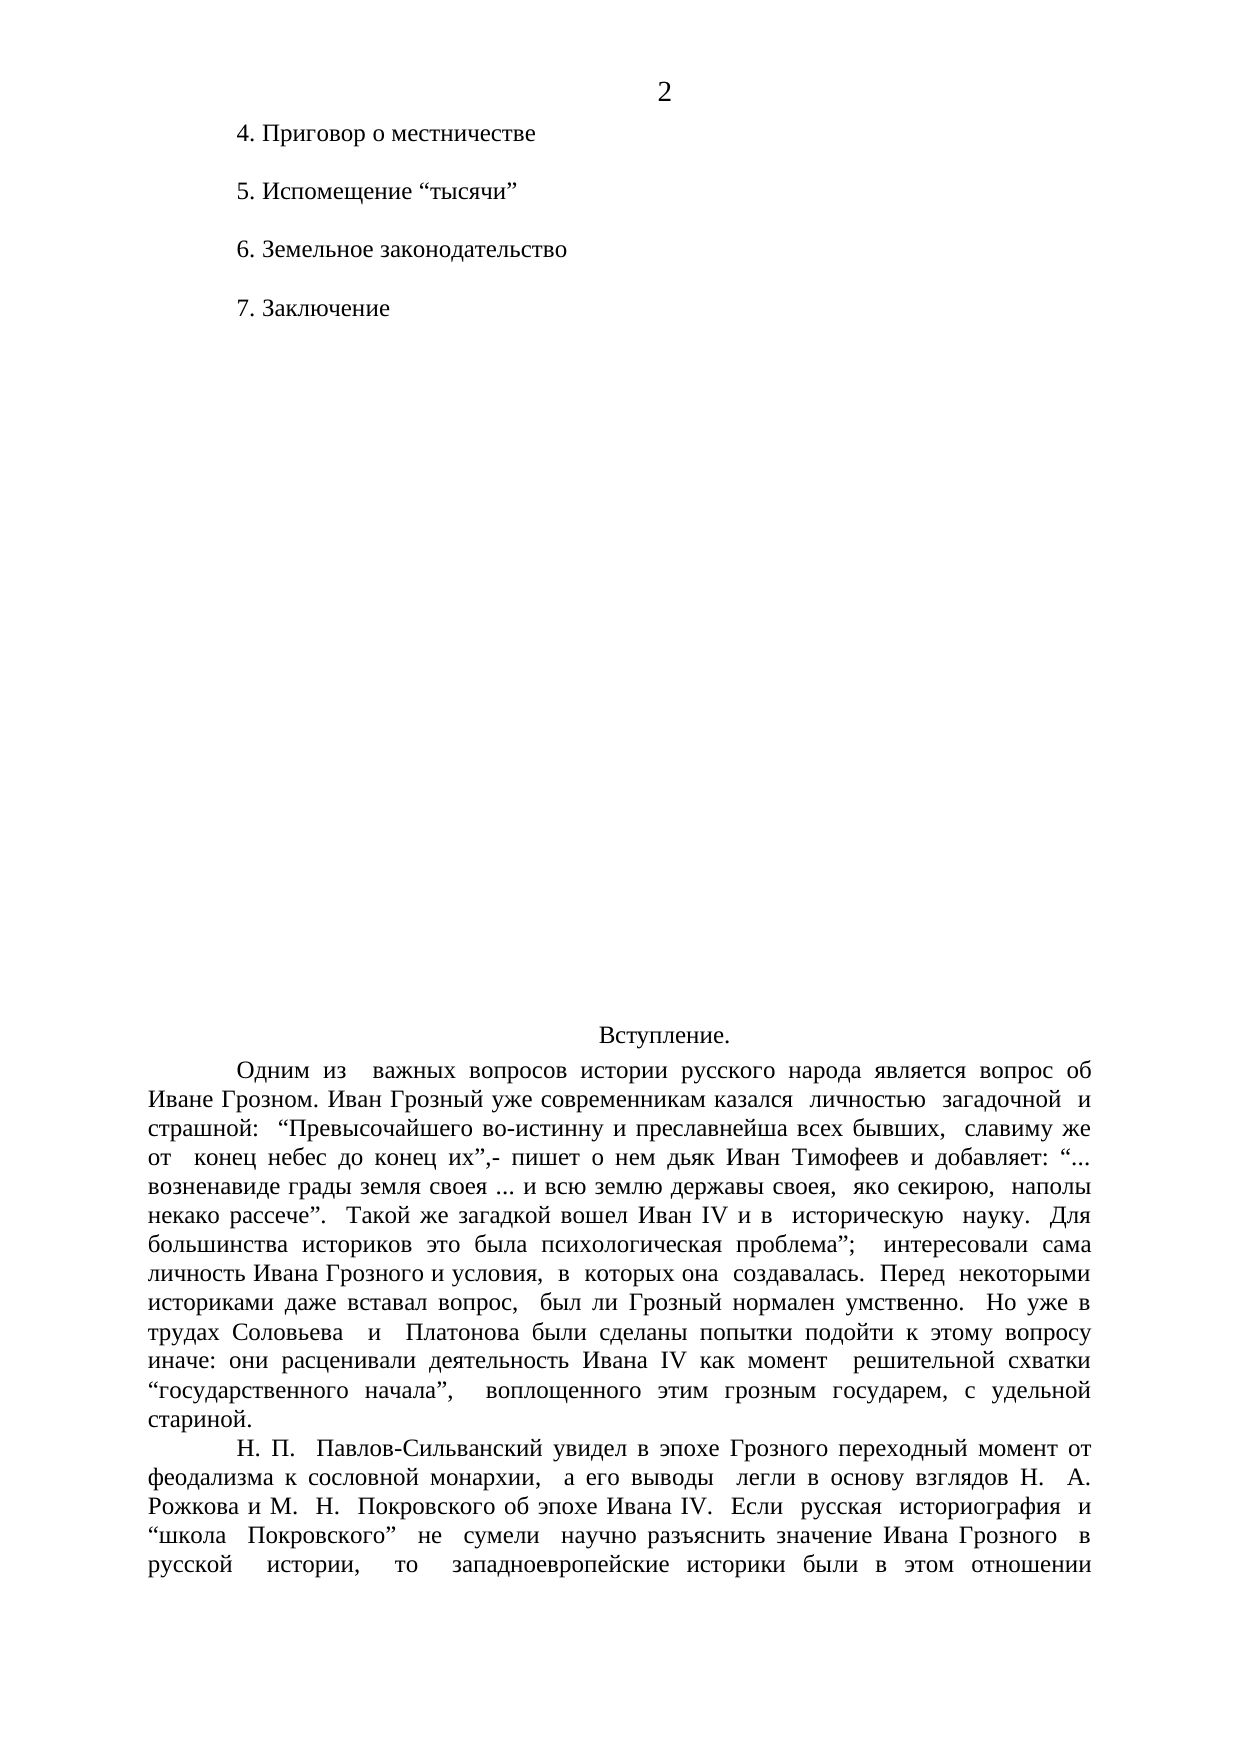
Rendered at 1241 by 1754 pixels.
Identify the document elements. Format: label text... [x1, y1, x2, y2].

text 6. Земельное законодательство [148, 234, 1092, 263]
text 5. Испомещение “тысячи” [148, 176, 1092, 205]
subtitle Вступление. [148, 1019, 1092, 1048]
text Одним из важных вопросов истории русского народа является вопрос об Иване Грозном. Иван Грозный уже современникам казался личностью загадочной и страшной: “Превысочайшего во-истинну и преславнейша всех бывших, славиму же от конец небес до конец их”,- пишет о нем дьяк Иван Тимофеев и добавляет: “... возненавиде грады земля своея ... и всю землю державы своея, яко секирою, наполы некако рассече”. Такой же загадкой вошел Иван IV и в историческую науку. Для большинства историков это была психологическая проблема”; интересовали сама личность Ивана Грозного и условия, в которых она создавалась. Перед некоторыми историками даже вставал вопрос, был ли Грозный нормален умственно. Но уже в трудах Соловьева и Платонова были сделаны попытки подойти к этому вопросу иначе: они расценивали деятельность Ивана IV как момент решительной схватки “государственного начала”, воплощенного этим грозным государем, с удельной стариной. [148, 1055, 1092, 1433]
text 4. Приговор о местничестве [148, 118, 1092, 147]
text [148, 1433, 1092, 1578]
text 7. Заключение [148, 292, 1092, 322]
